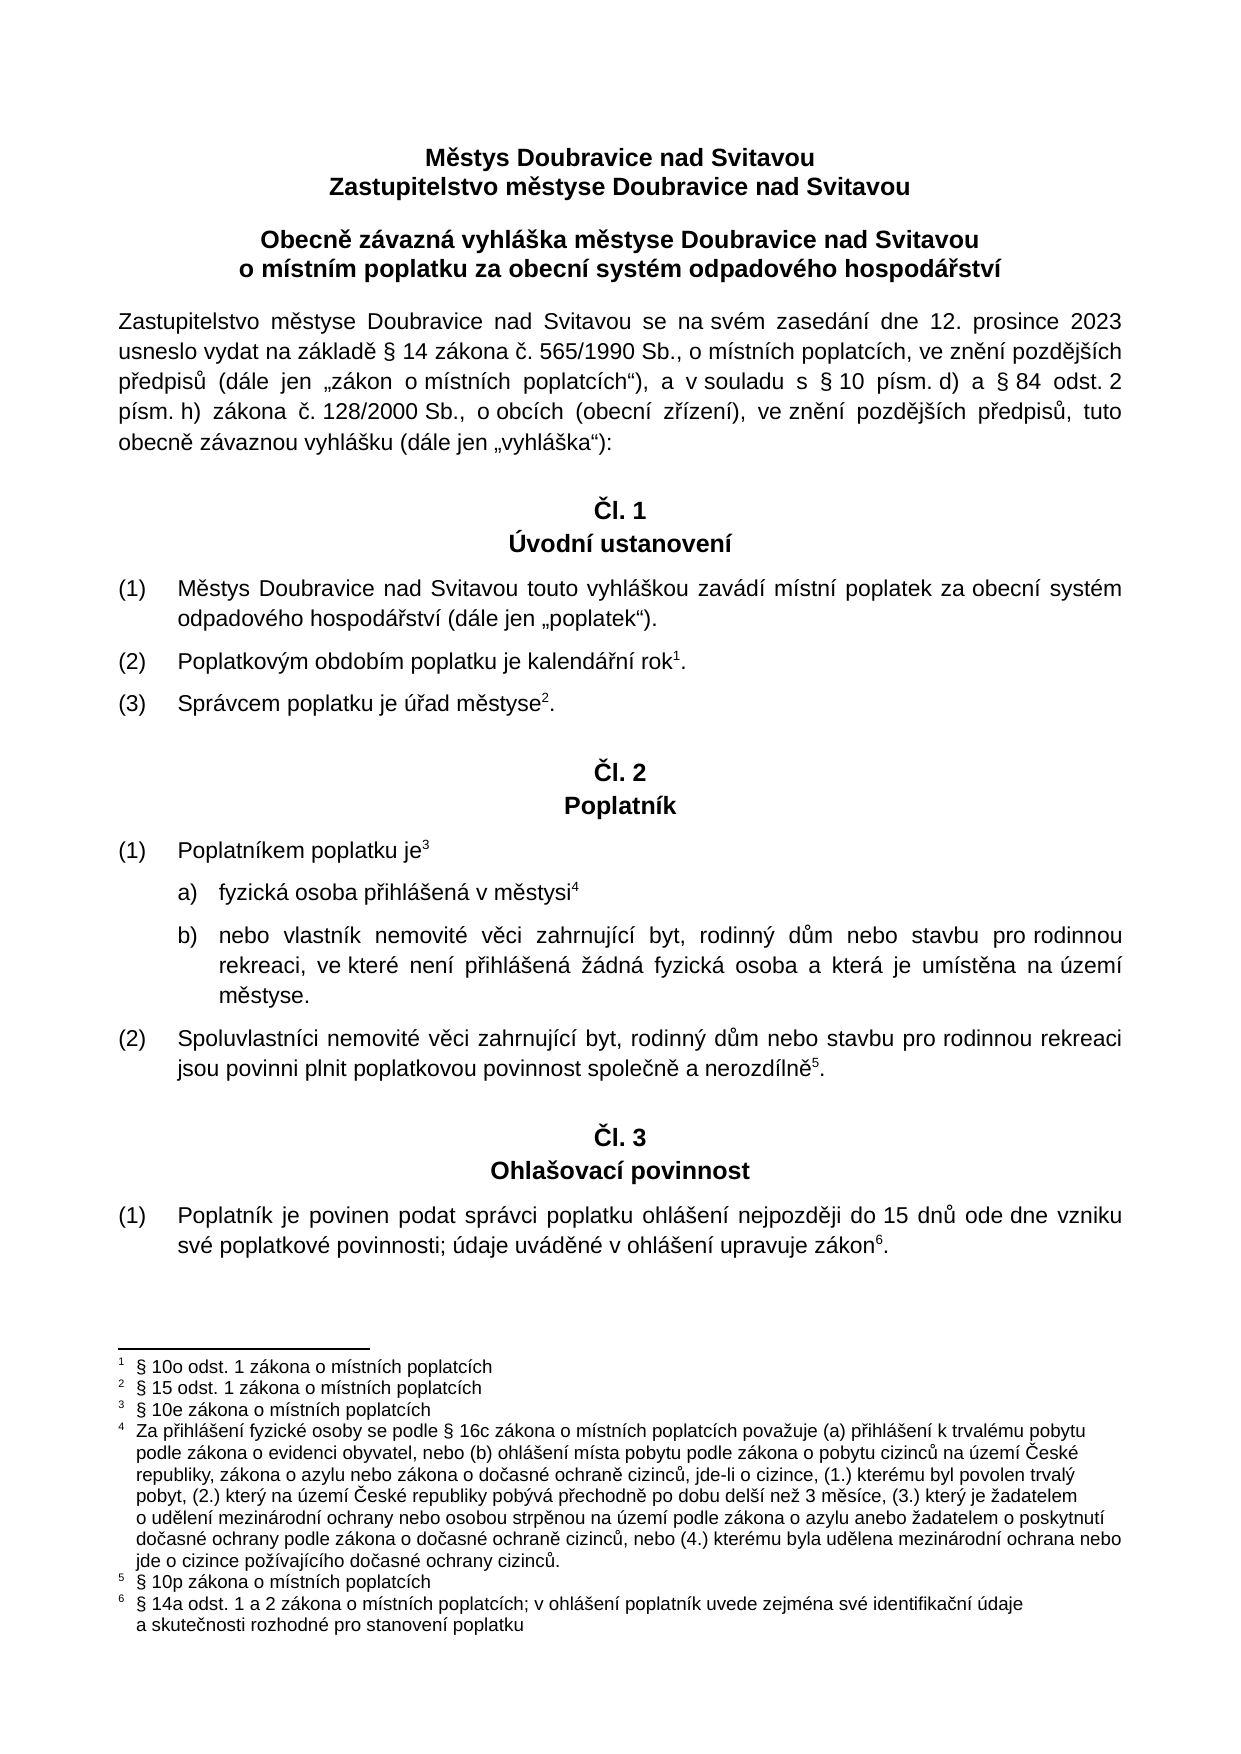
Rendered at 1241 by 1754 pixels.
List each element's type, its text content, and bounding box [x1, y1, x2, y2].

subtitle Obecně závazná vyhláška městyse Doubravice nad Svitavou o místním poplatku za obecní systém odpadového hospodářství [118, 225, 1122, 283]
text Zastupitelstvo městyse Doubravice nad Svitavou se na svém zasedání dne 12. prosince 2023 usneslo vydat na základě § 14 zákona č. 565/1990 Sb., o místních poplatcích, ve znění pozdějších předpisů (dále jen „zákon o místních poplatcích“), a v souladu s § 10 písm. d) a § 84 odst. 2 písm. h) zákona č. 128/2000 Sb., o obcích (obecní zřízení), ve znění pozdějších předpisů, tuto obecně závaznou vyhlášku (dále jen „vyhláška“): [118, 308, 1122, 455]
list Správcem poplatku je úřad městyse. [118, 690, 1122, 717]
list Městys Doubravice nad Svitavou touto vyhláškou zavádí místní poplatek za obecní systém odpadového hospodářství (dále jen „poplatek“). [118, 575, 1122, 631]
list fyzická osoba přihlášená v městysi [177, 879, 1122, 906]
subtitle Čl. 2 Poplatník [118, 758, 1122, 820]
subtitle Čl. 1 Úvodní ustanovení [118, 496, 1122, 558]
list nebo vlastník nemovité věci zahrnující byt, rodinný dům nebo stavbu pro rodinnou rekreaci, ve které není přihlášená žádná fyzická osoba a která je umístěna na území městyse. [177, 922, 1122, 1009]
list Poplatkovým obdobím poplatku je kalendářní rok. [118, 648, 1122, 674]
list Poplatník je povinen podat správci poplatku ohlášení nejpozději do 15 dnů ode dne vzniku své poplatkové povinnosti; údaje uváděné v ohlášení upravuje zákon. [118, 1202, 1122, 1258]
title Městys Doubravice nad Svitavou Zastupitelstvo městyse Doubravice nad Svitavou [118, 143, 1122, 201]
list Poplatníkem poplatku je [118, 837, 1122, 863]
list Spoluvlastníci nemovité věci zahrnující byt, rodinný dům nebo stavbu pro rodinnou rekreaci jsou povinni plnit poplatkovou povinnost společně a nerozdílně. [118, 1025, 1122, 1082]
subtitle Čl. 3 Ohlašovací povinnost [118, 1123, 1122, 1185]
